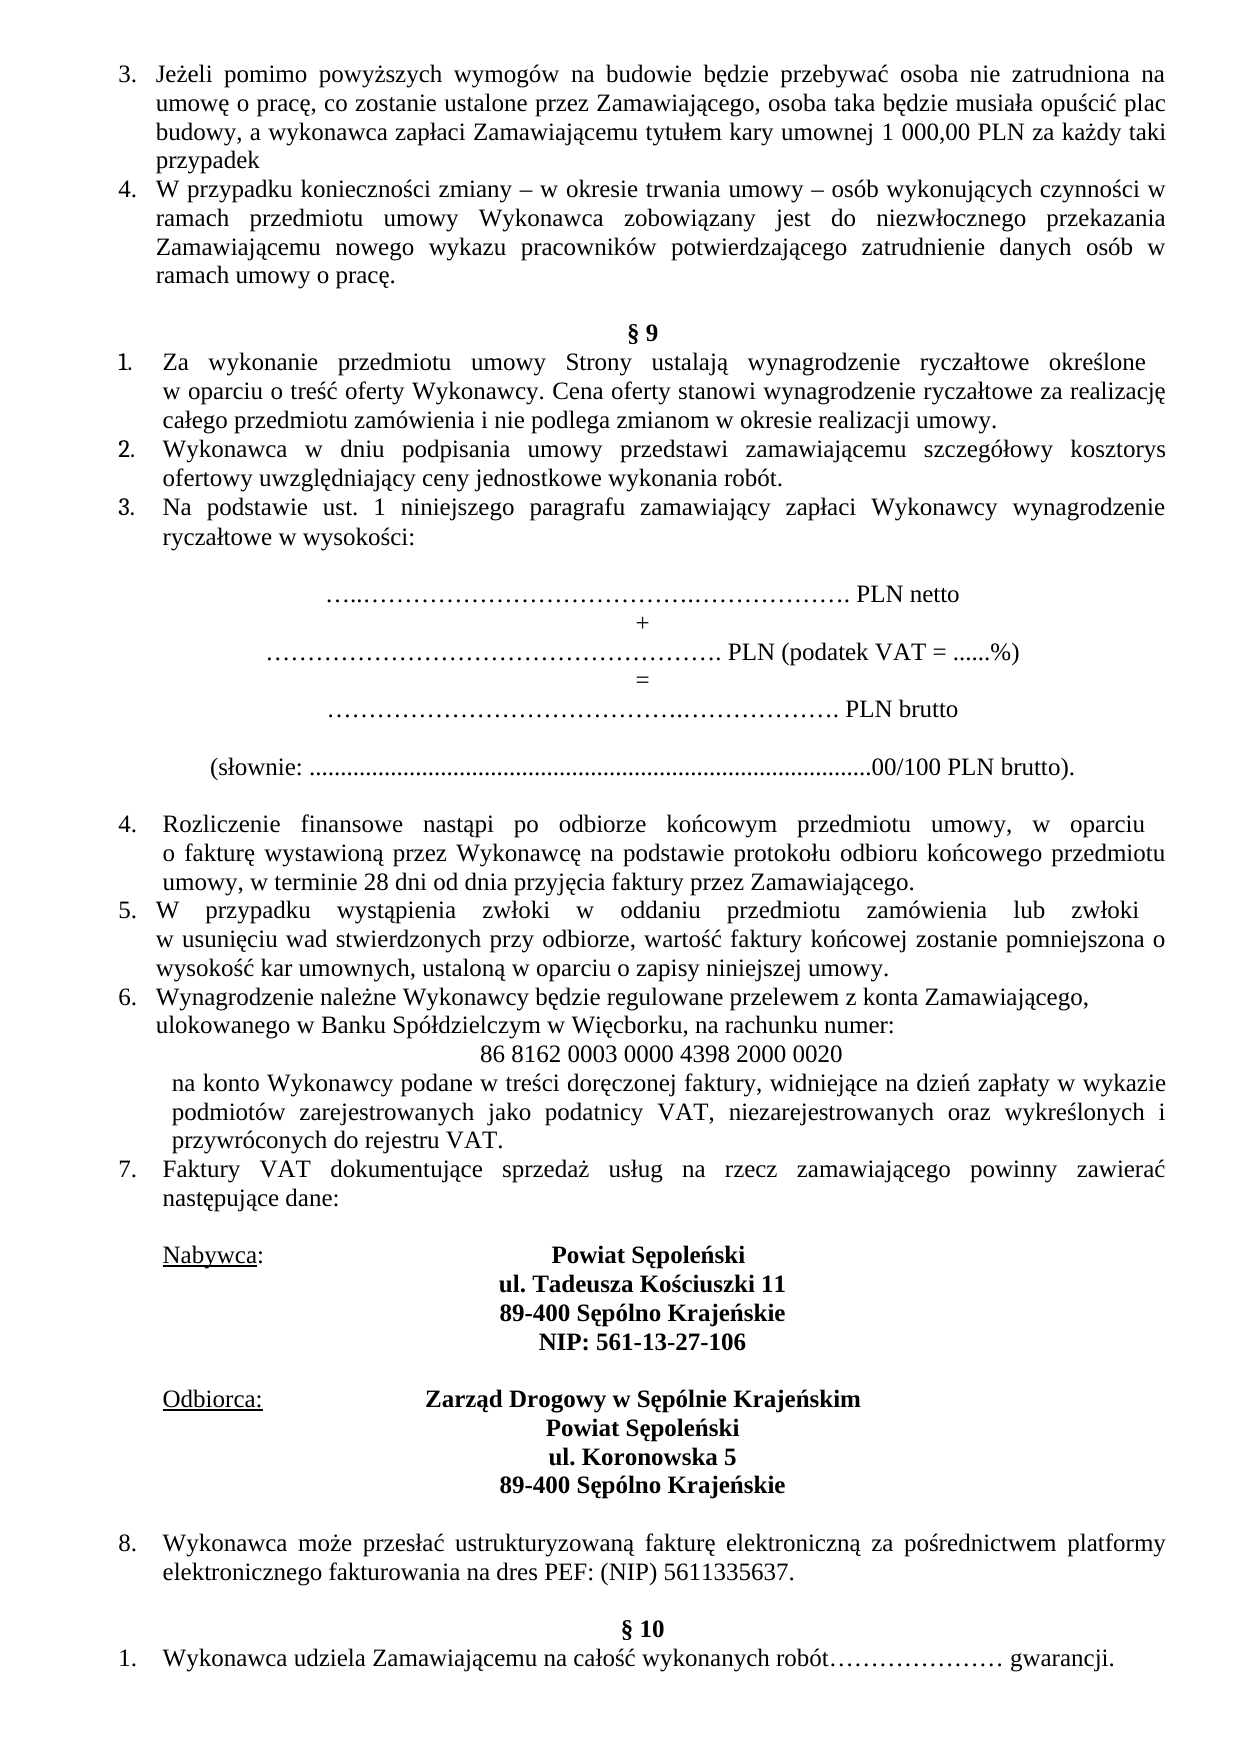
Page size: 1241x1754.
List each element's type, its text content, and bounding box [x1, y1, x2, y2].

list Za wykonanie przedmiotu umowy Strony ustalają wynagrodzenie ryczałtowe określone w oparciu o treść oferty Wykonawcy. Cena oferty stanowi wynagrodzenie ryczałtowe za realizację całego przedmiotu zamówienia i nie podlega zmianom w okresie realizacji umowy. [118, 347, 1167, 434]
text § 9 [118, 318, 1167, 347]
list Wykonawca może przesłać ustrukturyzowaną fakturę elektroniczną za pośrednictwem platformy elektronicznego fakturowania na dres PEF: (NIP) 5611335637. [118, 1528, 1167, 1585]
text ………………………………………………. PLN (podatek VAT = ......%) [118, 637, 1167, 665]
text na konto Wykonawcy podane w treści doręczonej faktury, widniejące na dzień zapłaty w wykazie podmiotów zarejestrowanych jako podatnicy VAT, niezarejestrowanych oraz wykreślonych i przywróconych do rejestru VAT. [172, 1068, 1167, 1154]
list Rozliczenie finansowe nastąpi po odbiorze końcowym przedmiotu umowy, w oparciu o fakturę wystawioną przez Wykonawcę na podstawie protokołu odbioru końcowego przedmiotu umowy, w terminie 28 dni od dnia przyjęcia faktury przez Zamawiającego. [118, 809, 1167, 895]
text 89-400 Sępólno Krajeńskie [118, 1298, 1167, 1327]
text …………………………………….………………. PLN brutto [118, 694, 1167, 723]
text § 10 [118, 1614, 1167, 1643]
text …..………………………………….………………. PLN netto [118, 579, 1167, 608]
list Wykonawca udziela Zamawiającemu na całość wykonanych robót………………… gwarancji. [118, 1643, 1167, 1672]
list W przypadku wystąpienia zwłoki w oddaniu przedmiotu zamówienia lub zwłoki w usunięciu wad stwierdzonych przy odbiorze, wartość faktury końcowej zostanie pomniejszona o wysokość kar umownych, ustaloną w oparciu o zapisy niniejszej umowy. [118, 895, 1167, 982]
text ul. Koronowska 5 [118, 1442, 1167, 1470]
text Nabywca: Powiat Sępoleński [118, 1240, 1167, 1269]
text 89-400 Sępólno Krajeńskie [118, 1470, 1167, 1499]
list Wykonawca w dniu podpisania umowy przedstawi zamawiającemu szczegółowy kosztorys ofertowy uwzględniający ceny jednostkowe wykonania robót. [118, 434, 1167, 492]
text ulokowanego w Banku Spółdzielczym w Więcborku, na rachunku numer: [118, 1010, 1167, 1039]
text NIP: 561-13-27-106 [118, 1327, 1167, 1355]
list Na podstawie ust. 1 niniejszego paragrafu zamawiający zapłaci Wykonawcy wynagrodzenie ryczałtowe w wysokości: [118, 492, 1167, 550]
text ul. Tadeusza Kościuszki 11 [118, 1269, 1167, 1298]
list W przypadku konieczności zmiany – w okresie trwania umowy – osób wykonujących czynności w ramach przedmiotu umowy Wykonawca zobowiązany jest do niezwłocznego przekazania Zamawiającemu nowego wykazu pracowników potwierdzającego zatrudnienie danych osób w ramach umowy o pracę. [118, 174, 1167, 289]
text (słownie: ..........................................................................................00/100 PLN brutto). [118, 752, 1167, 780]
text Powiat Sępoleński [118, 1413, 1167, 1442]
list Faktury VAT dokumentujące sprzedaż usług na rzecz zamawiającego powinny zawierać następujące dane: [118, 1154, 1167, 1212]
list Wynagrodzenie należne Wykonawcy będzie regulowane przelewem z konta Zamawiającego, [118, 982, 1167, 1010]
list Jeżeli pomimo powyższych wymogów na budowie będzie przebywać osoba nie zatrudniona na umowę o pracę, co zostanie ustalone przez Zamawiającego, osoba taka będzie musiała opuścić plac budowy, a wykonawca zapłaci Zamawiającemu tytułem kary umownej 1 000,00 PLN za każdy taki przypadek [118, 59, 1167, 174]
text 86 8162 0003 0000 4398 2000 0020 [156, 1039, 1167, 1068]
text Odbiorca: Zarząd Drogowy w Sępólnie Krajeńskim [118, 1384, 1167, 1413]
text = [118, 665, 1167, 694]
text + [118, 608, 1167, 637]
